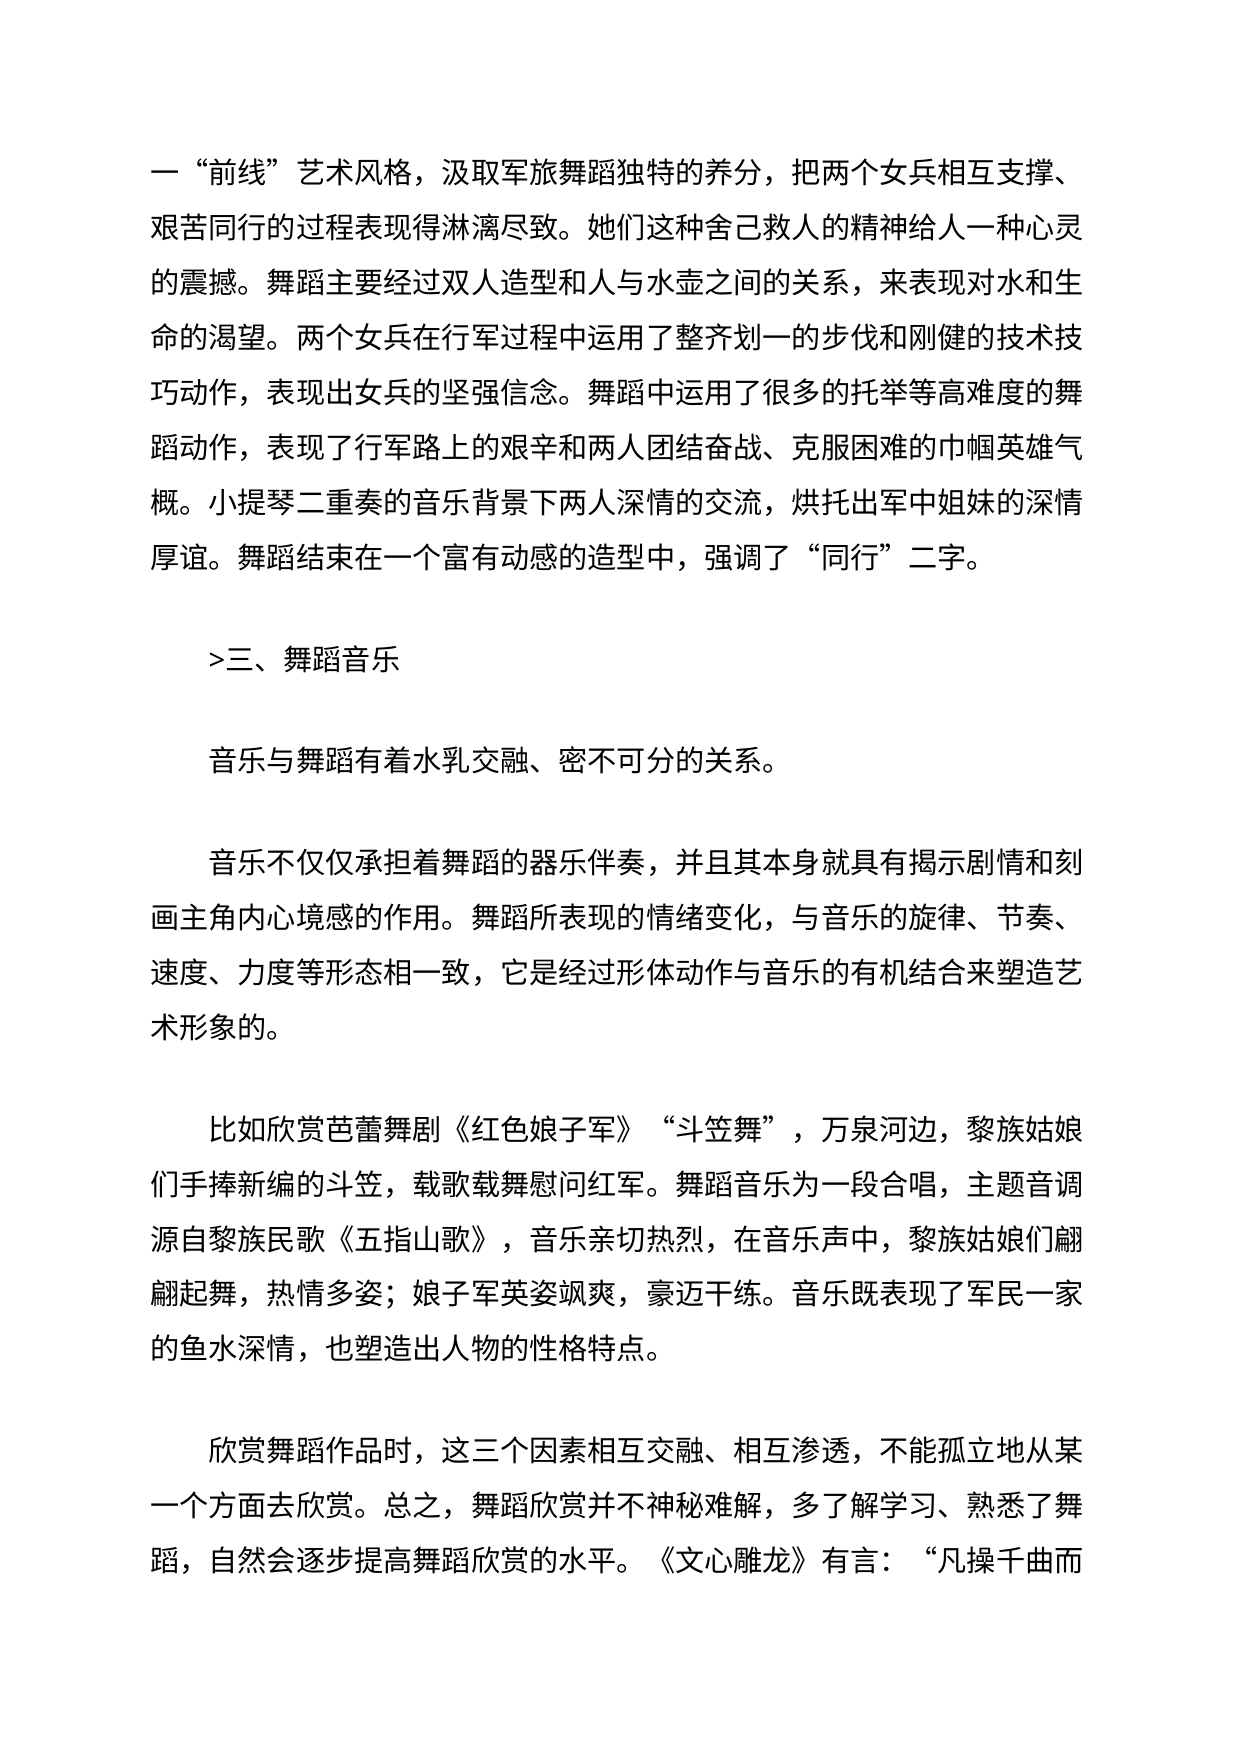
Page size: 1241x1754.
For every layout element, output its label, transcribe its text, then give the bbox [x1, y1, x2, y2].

text 音乐不仅仅承担着舞蹈的器乐伴奏，并且其本身就具有揭示剧情和刻画主角内心境感的作用。舞蹈所表现的情绪变化，与音乐的旋律、节奏、速度、力度等形态相一致，它是经过形体动作与音乐的有机结合来塑造艺术形象的。 [150, 840, 1090, 1047]
text >三、舞蹈音乐 [150, 636, 1090, 678]
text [150, 150, 1090, 577]
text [150, 1428, 1090, 1580]
text 比如欣赏芭蕾舞剧《红色娘子军》“斗笠舞”，万泉河边，黎族姑娘们手捧新编的斗笠，载歌载舞慰问红军。舞蹈音乐为一段合唱，主题音调源自黎族民歌《五指山歌》，音乐亲切热烈，在音乐声中，黎族姑娘们翩翩起舞，热情多姿；娘子军英姿飒爽，豪迈干练。音乐既表现了军民一家的鱼水深情，也塑造出人物的性格特点。 [150, 1106, 1090, 1368]
text 音乐与舞蹈有着水乳交融、密不可分的关系。 [150, 738, 1090, 780]
